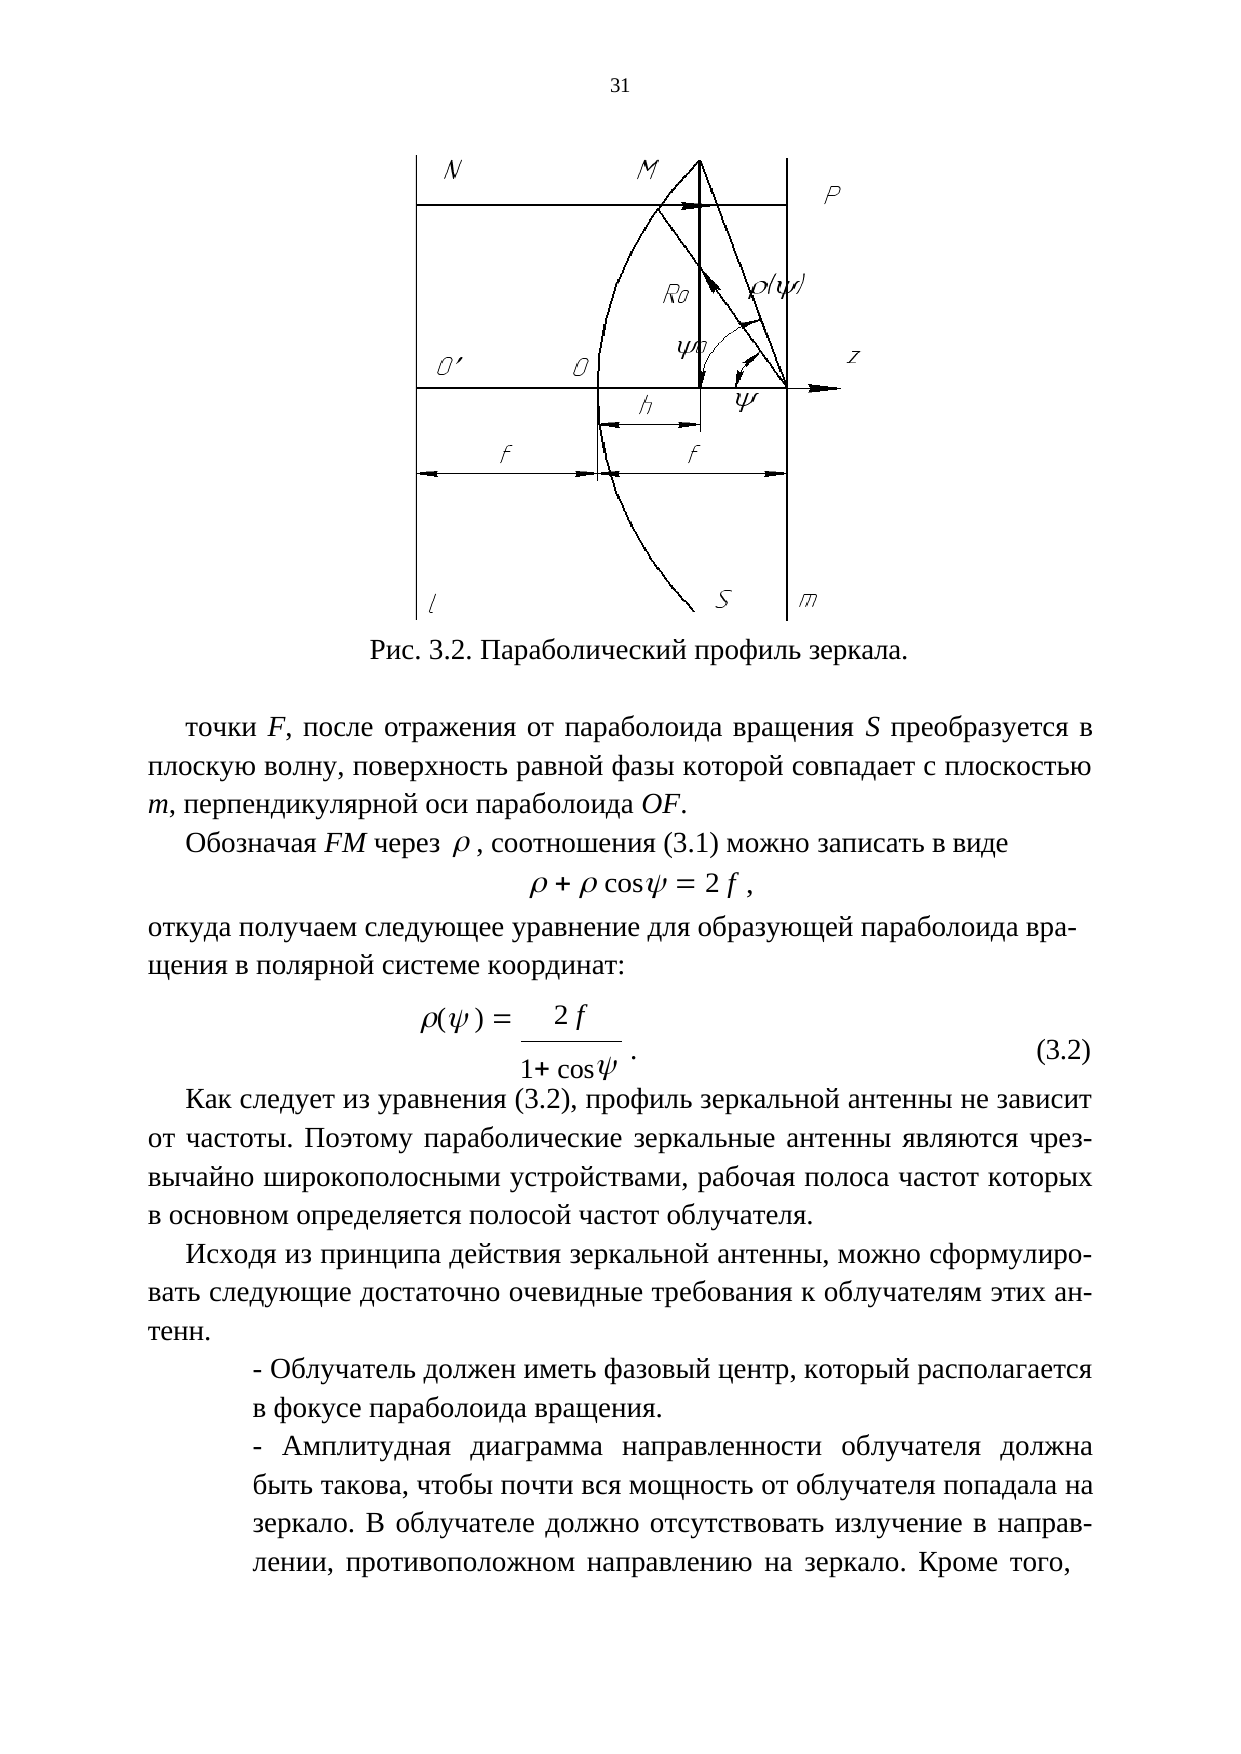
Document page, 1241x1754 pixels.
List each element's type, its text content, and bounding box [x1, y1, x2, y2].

text 1 cos . (3.2) [519, 1029, 1130, 1067]
picture [415, 155, 862, 621]
text откуда получаем следующее уравнение для образующей параболоида вра- щения в полярной системе координат: [148, 909, 1089, 981]
text    cos  2 f , [190, 864, 1094, 900]
text точки F, после отражения от параболоида вращения S преобразуется в плоскую волну, поверхность равной фазы которой совпадает с плоскостью m, перпендикулярной оси параболоида OF. [148, 709, 1093, 820]
text Исходя из принципа действия зеркальной антенны, можно сформулиро- вать следующие достаточно очевидные требования к облучателям этих ан- тенн. [148, 1236, 1093, 1346]
text Обозначая FM через  , соотношения (3.1) можно записать в виде [185, 825, 1130, 859]
text 2 f [554, 1003, 1130, 1029]
list Амплитудная диаграмма направленности облучателя должна быть такова, чтобы почти вся мощность от облучателя попадала на зеркало. В облучателе должно отсутствовать излучение в направ- лении, противоположном направлению на зеркало. Кроме того, [252, 1428, 1093, 1578]
text Рис. 3.2. Параболический профиль зеркала. [184, 632, 1094, 666]
list Облучатель должен иметь фазовый центр, который располагается в фокусе параболоида вращения. [252, 1351, 1092, 1423]
text Как следует из уравнения (3.2), профиль зеркальной антенны не зависит от частоты. Поэтому параболические зеркальные антенны являются чрез- вычайно широкополосными устройствами, рабочая полоса частот которых в основном определяется полосой частот облучателя. [148, 1082, 1093, 1231]
text ( )  [127, 1001, 514, 1034]
